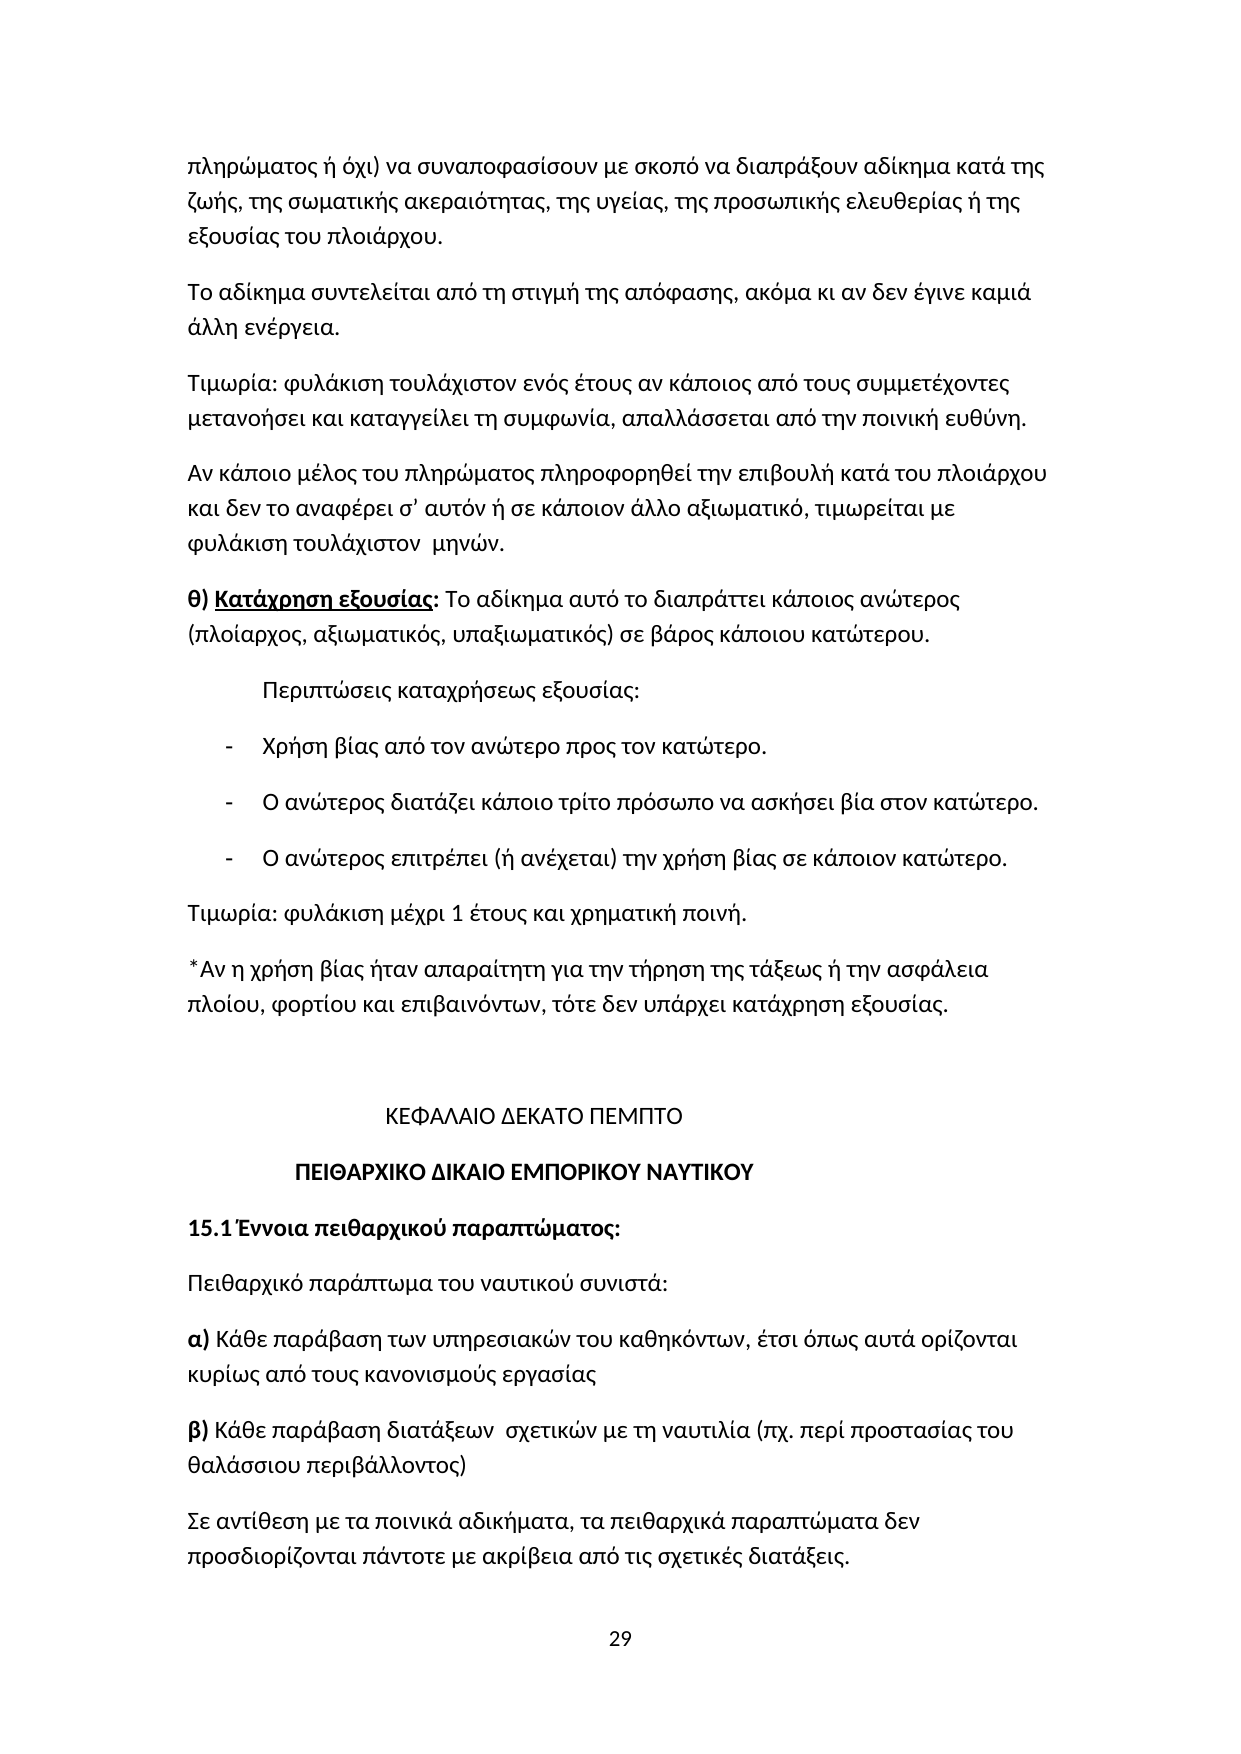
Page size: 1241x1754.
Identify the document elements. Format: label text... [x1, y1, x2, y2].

list Ο ανώτερος επιτρέπει (ή ανέχεται) την χρήση βίας σε κάποιον κατώτερο. [225, 842, 1053, 872]
text Σε αντίθεση με τα ποινικά αδικήματα, τα πειθαρχικά παραπτώματα δεν προσδιορίζονται πάντοτε με ακρίβεια από τις σχετικές διατάξεις. [187, 1505, 1053, 1571]
text β) Κάθε παράβαση διατάξεων σχετικών με τη ναυτιλία (πχ. περί προστασίας του θαλάσσιου περιβάλλοντος) [187, 1414, 1053, 1480]
text α) Κάθε παράβαση των υπηρεσιακών του καθηκόντων, έτσι όπως αυτά ορίζονται κυρίως από τους κανονισμούς εργασίας [187, 1323, 1053, 1389]
list Χρήση βίας από τον ανώτερο προς τον κατώτερο. [225, 730, 1053, 761]
text ΠΕΙΘΑΡΧΙΚΟ ΔΙΚΑΙΟ ΕΜΠΟΡΙΚΟΥ ΝΑΥΤΙΚΟΥ [187, 1156, 1053, 1186]
text Αν κάποιο μέλος του πληρώματος πληροφορηθεί την επιβουλή κατά του πλοιάρχου και δεν το αναφέρει σ’ αυτόν ή σε κάποιον άλλο αξιωματικό, τιμωρείται με φυλάκιση τουλάχιστον μηνών. [187, 457, 1053, 558]
text Το αδίκημα συντελείται από τη στιγμή της απόφασης, ακόμα κι αν δεν έγινε καμιά άλλη ενέργεια. [187, 276, 1053, 341]
text 15.1 Έννοια πειθαρχικού παραπτώματος: [187, 1212, 1053, 1242]
text ΚΕΦΑΛΑΙΟ ΔΕΚΑΤΟ ΠΕΜΠΤΟ [187, 1100, 1053, 1131]
text θ) Κατάχρηση εξουσίας: Το αδίκημα αυτό το διαπράττει κάποιος ανώτερος (πλοίαρχος, αξιωματικός, υπαξιωματικός) σε βάρος κάποιου κατώτερου. [187, 583, 1053, 649]
text *Αν η χρήση βίας ήταν απαραίτητη για την τήρηση της τάξεως ή την ασφάλεια πλοίου, φορτίου και επιβαινόντων, τότε δεν υπάρχει κατάχρηση εξουσίας. [187, 953, 1053, 1019]
text Πειθαρχικό παράπτωμα του ναυτικού συνιστά: [187, 1267, 1053, 1298]
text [187, 150, 1053, 251]
text Περιπτώσεις καταχρήσεως εξουσίας: [187, 674, 1053, 705]
text Τιμωρία: φυλάκιση τουλάχιστον ενός έτους αν κάποιος από τους συμμετέχοντες μετανοήσει και καταγγείλει τη συμφωνία, απαλλάσσεται από την ποινική ευθύνη. [187, 367, 1053, 432]
list Ο ανώτερος διατάζει κάποιο τρίτο πρόσωπο να ασκήσει βία στον κατώτερο. [225, 786, 1053, 816]
text Τιμωρία: φυλάκιση μέχρι 1 έτους και χρηματική ποινή. [187, 897, 1053, 928]
